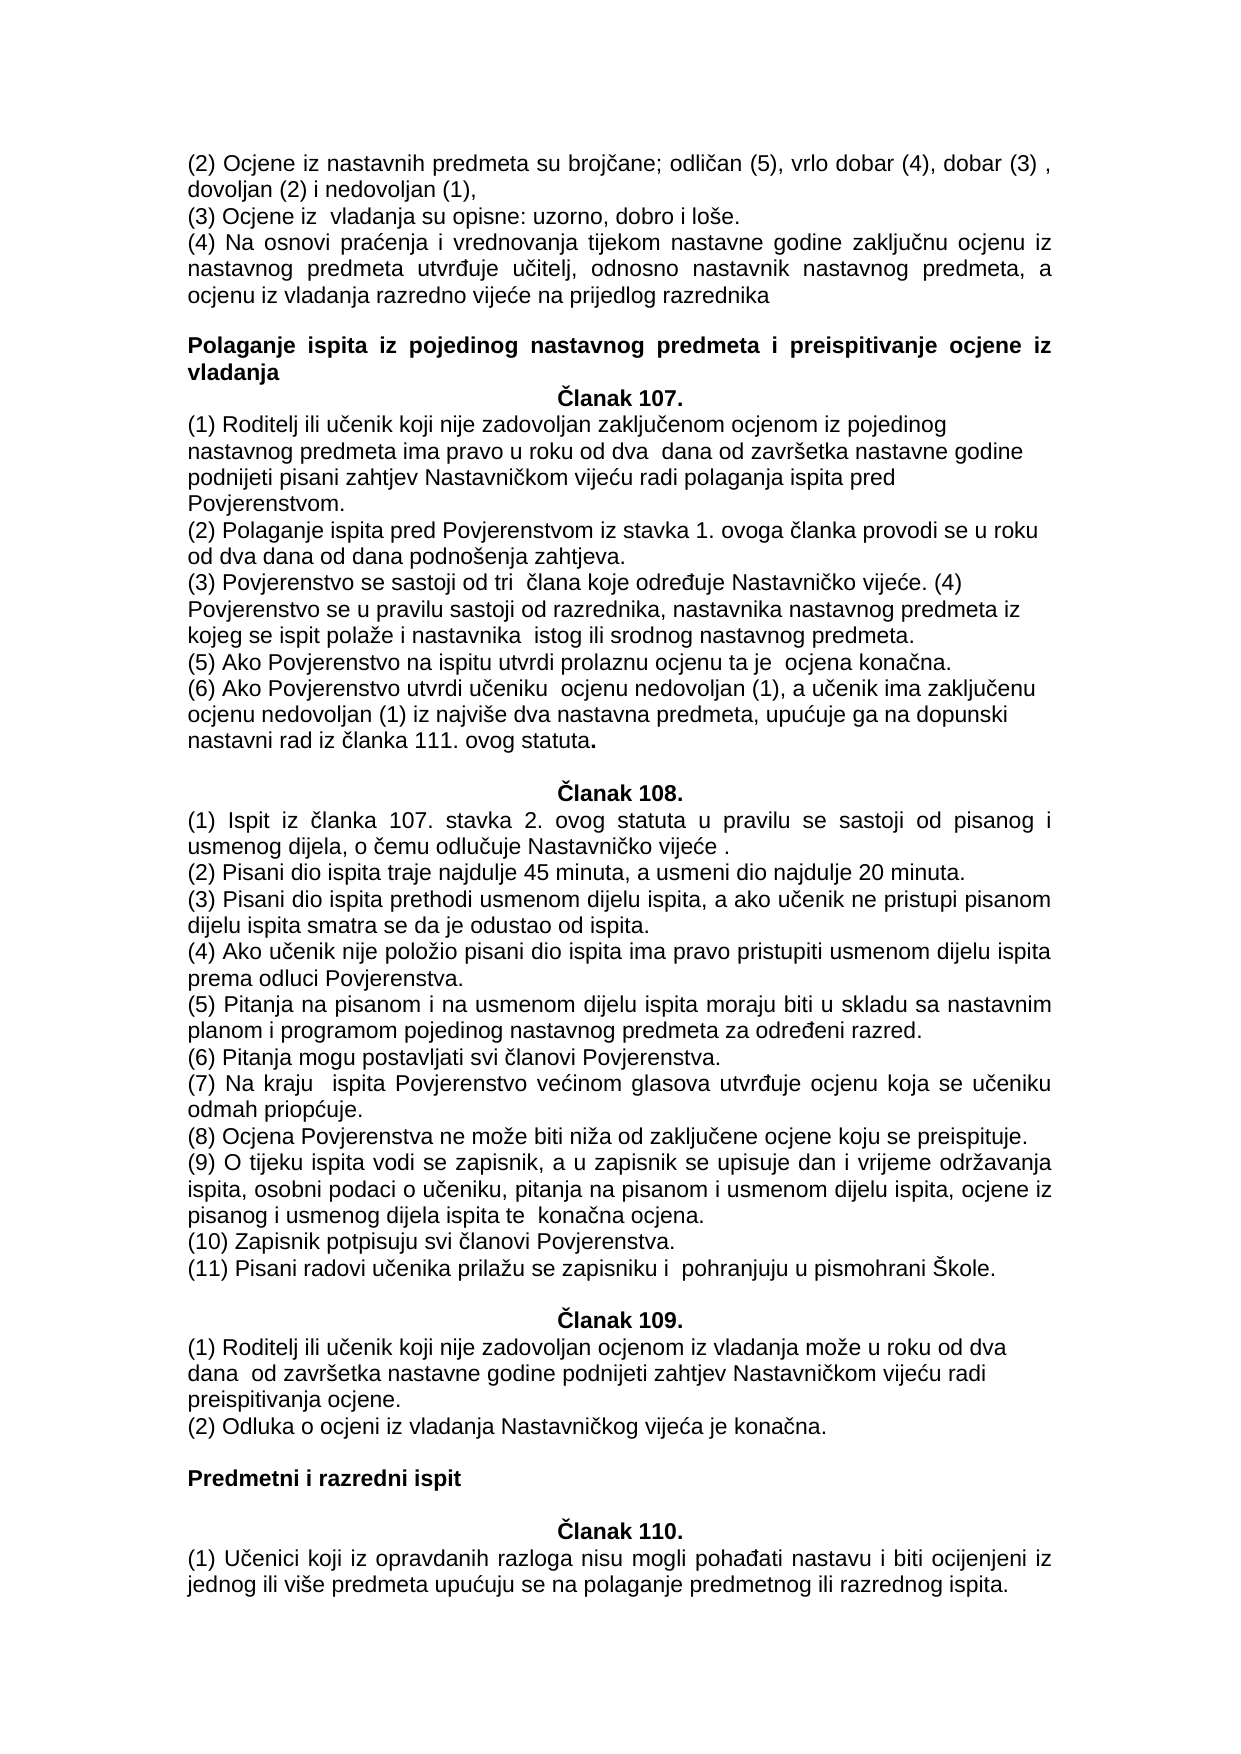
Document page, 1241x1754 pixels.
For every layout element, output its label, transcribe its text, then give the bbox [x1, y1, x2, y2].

text (1) Ispit iz članka 107. stavka 2. ovog statuta u pravilu se sastoji od pisanog i usmenog dijela, o čemu odlučuje Nastavničko vijeće . [187, 807, 1053, 859]
text (4) Na osnovi praćenja i vrednovanja tijekom nastavne godine zaključnu ocjenu iz nastavnog predmeta utvrđuje učitelj, odnosno nastavnik nastavnog predmeta, a ocjenu iz vladanja razredno vijeće na prijedlog razrednika [187, 229, 1053, 308]
text Članak 110. [187, 1518, 1053, 1544]
text (11) Pisani radovi učenika prilažu se zapisniku i pohranjuju u pismohrani Škole. [187, 1254, 1053, 1281]
text Članak 108. [187, 780, 1053, 807]
text (3) Ocjene iz vladanja su opisne: uzorno, dobro i loše. [187, 203, 1053, 229]
text (8) Ocjena Povjerenstva ne može biti niža od zaključene ocjene koju se preispituje. [187, 1123, 1053, 1149]
text (9) O tijeku ispita vodi se zapisnik, a u zapisnik se upisuje dan i vrijeme održavanja ispita, osobni podaci o učeniku, pitanja na pisanom i usmenom dijelu ispita, ocjene iz pisanog i usmenog dijela ispita te konačna ocjena. [187, 1149, 1053, 1228]
text (2) Ocjene iz nastavnih predmeta su brojčane; odličan (5), vrlo dobar (4), dobar (3) , dovoljan (2) i nedovoljan (1), [187, 150, 1053, 203]
text (6) Pitanja mogu postavljati svi članovi Povjerenstva. [187, 1044, 1053, 1070]
text (7) Na kraju ispita Povjerenstvo većinom glasova utvrđuje ocjenu koja se učeniku odmah priopćuje. [187, 1070, 1053, 1123]
text (10) Zapisnik potpisuju svi članovi Povjerenstva. [187, 1228, 1053, 1254]
text Članak 109. [187, 1307, 1053, 1334]
text (1) Roditelj ili učenik koji nije zadovoljan ocjenom iz vladanja može u roku od dva dana od završetka nastavne godine podnijeti zahtjev Nastavničkom vijeću radi preispitivanja ocjene. (2) Odluka o ocjeni iz vladanja Nastavničkog vijeća je konačna. [187, 1334, 1053, 1439]
text (4) Ako učenik nije položio pisani dio ispita ima pravo pristupiti usmenom dijelu ispita prema odluci Povjerenstva. [187, 938, 1053, 991]
text (3) Pisani dio ispita prethodi usmenom dijelu ispita, a ako učenik ne pristupi pisanom dijelu ispita smatra se da je odustao od ispita. [187, 886, 1053, 938]
text (1) Učenici koji iz opravdanih razloga nisu mogli pohađati nastavu i biti ocijenjeni iz jednog ili više predmeta upućuju se na polaganje predmetnog ili razrednog ispita. [187, 1544, 1053, 1597]
text (2) Pisani dio ispita traje najdulje 45 minuta, a usmeni dio najdulje 20 minuta. [187, 859, 1053, 886]
text Predmetni i razredni ispit [187, 1465, 1053, 1492]
text (1) Roditelj ili učenik koji nije zadovoljan zaključenom ocjenom iz pojedinog nastavnog predmeta ima pravo u roku od dva dana od završetka nastavne godine podnijeti pisani zahtjev Nastavničkom vijeću radi polaganja ispita pred Povjerenstvom. (2) Polaganje ispita pred Povjerenstvom iz stavka 1. ovoga članka provodi se u roku od dva dana od dana podnošenja zahtjeva. (3) Povjerenstvo se sastoji od tri člana koje određuje Nastavničko vijeće. (4) Povjerenstvo se u pravilu sastoji od razrednika, nastavnika nastavnog predmeta iz kojeg se ispit polaže i nastavnika istog ili srodnog nastavnog predmeta. (5) Ako Povjerenstvo na ispitu utvrdi prolaznu ocjenu ta je ocjena konačna. (6) Ako Povjerenstvo utvrdi učeniku ocjenu nedovoljan (1), a učenik ima zaključenu ocjenu nedovoljan (1) iz najviše dva nastavna predmeta, upućuje ga na dopunski nastavni rad iz članka 111. ovog statuta. [187, 411, 1053, 754]
text Članak 107. [187, 385, 1053, 411]
text Polaganje ispita iz pojedinog nastavnog predmeta i preispitivanje ocjene iz vladanja [187, 332, 1053, 385]
text (5) Pitanja na pisanom i na usmenom dijelu ispita moraju biti u skladu sa nastavnim planom i programom pojedinog nastavnog predmeta za određeni razred. [187, 991, 1053, 1044]
